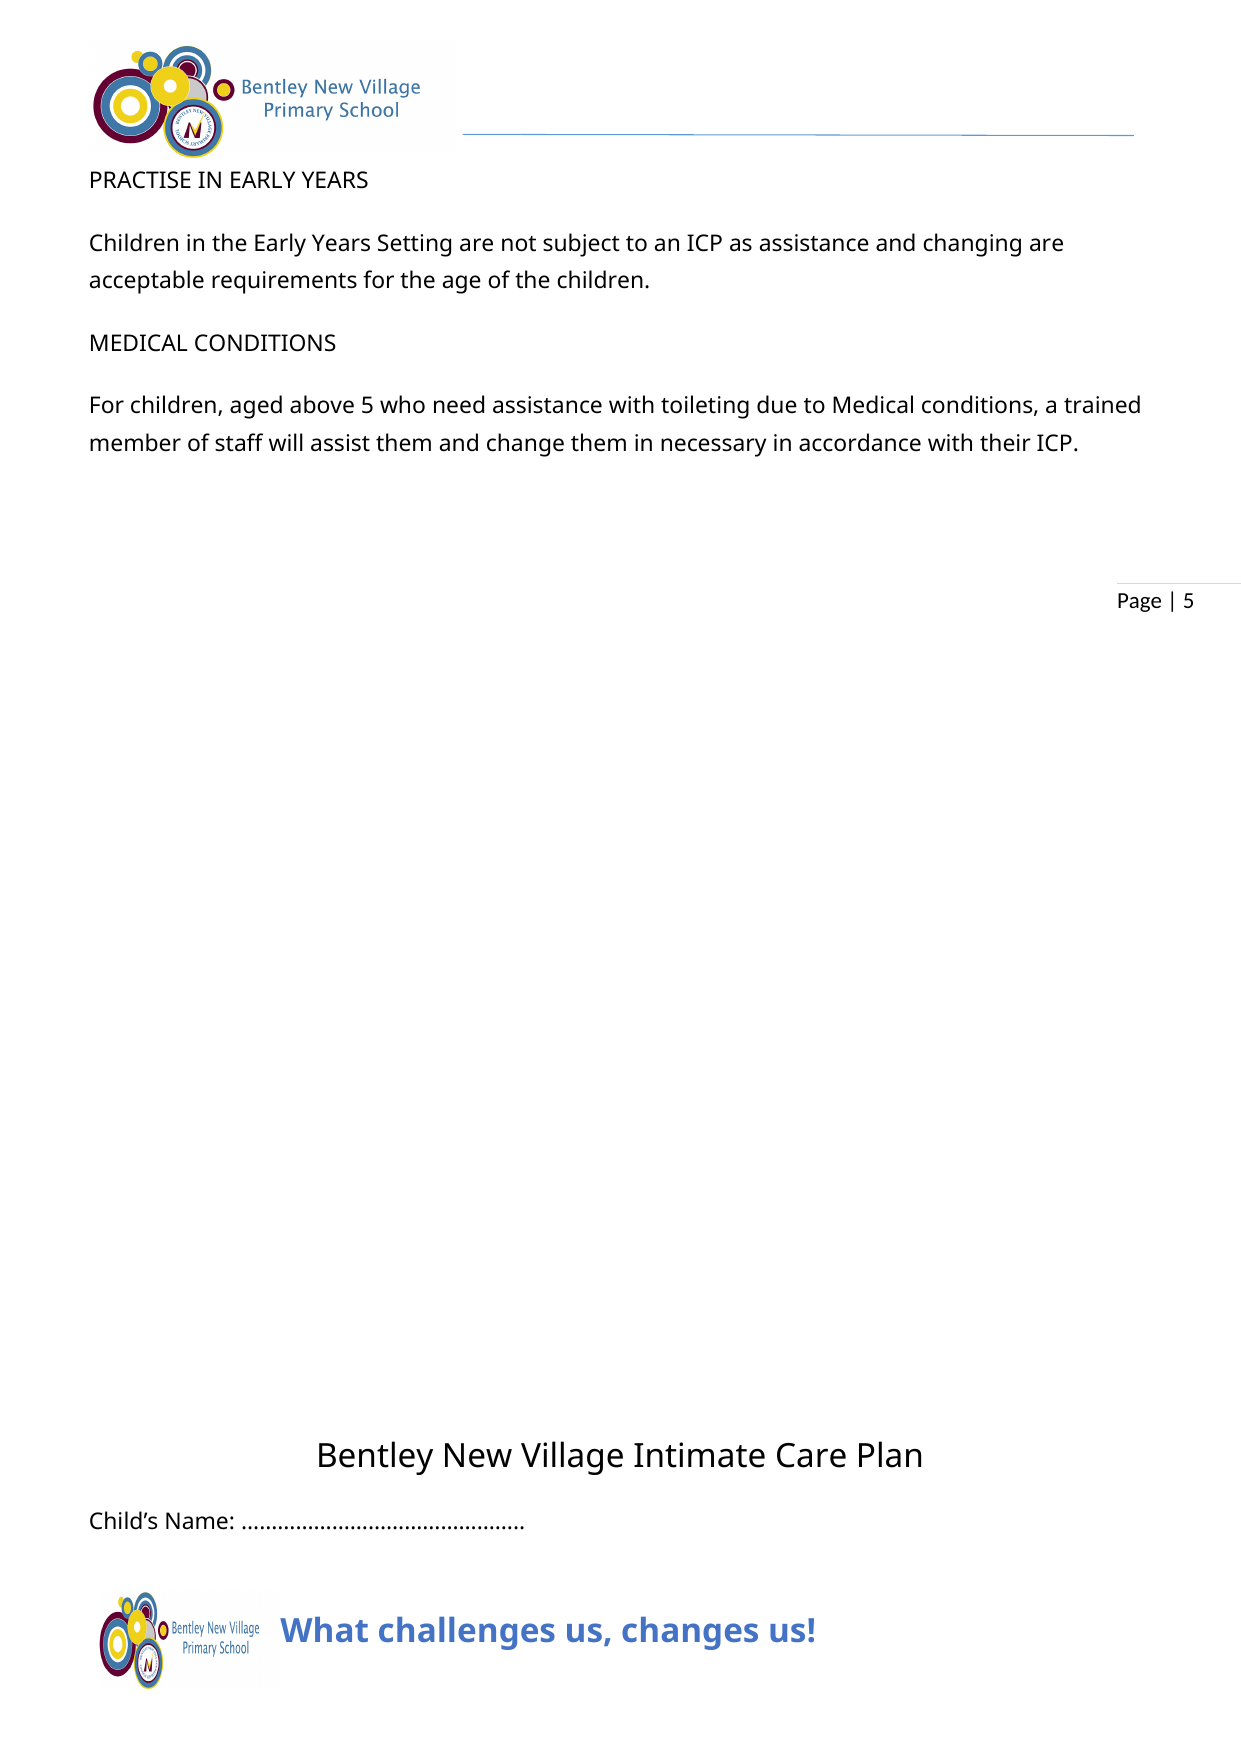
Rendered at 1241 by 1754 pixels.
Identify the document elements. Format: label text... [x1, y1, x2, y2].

text Child’s Name: ……………………………………….. [89, 1505, 1152, 1536]
text PRACTISE IN EARLY YEARS [89, 158, 1152, 195]
text Bentley New Village Intimate Care Plan [89, 1432, 1152, 1477]
picture [97, 1588, 279, 1689]
text MEDICAL CONDITIONS [89, 320, 1152, 358]
picture [88, 41, 463, 158]
text Children in the Early Years Setting are not subject to an ICP as assistance and changing are acceptable requirements for the age of the children. [89, 220, 1152, 295]
text For children, aged above 5 who need assistance with toileting due to Medical conditions, a trained member of staff will assist them and change them in necessary in accordance with their ICP. [89, 383, 1152, 458]
